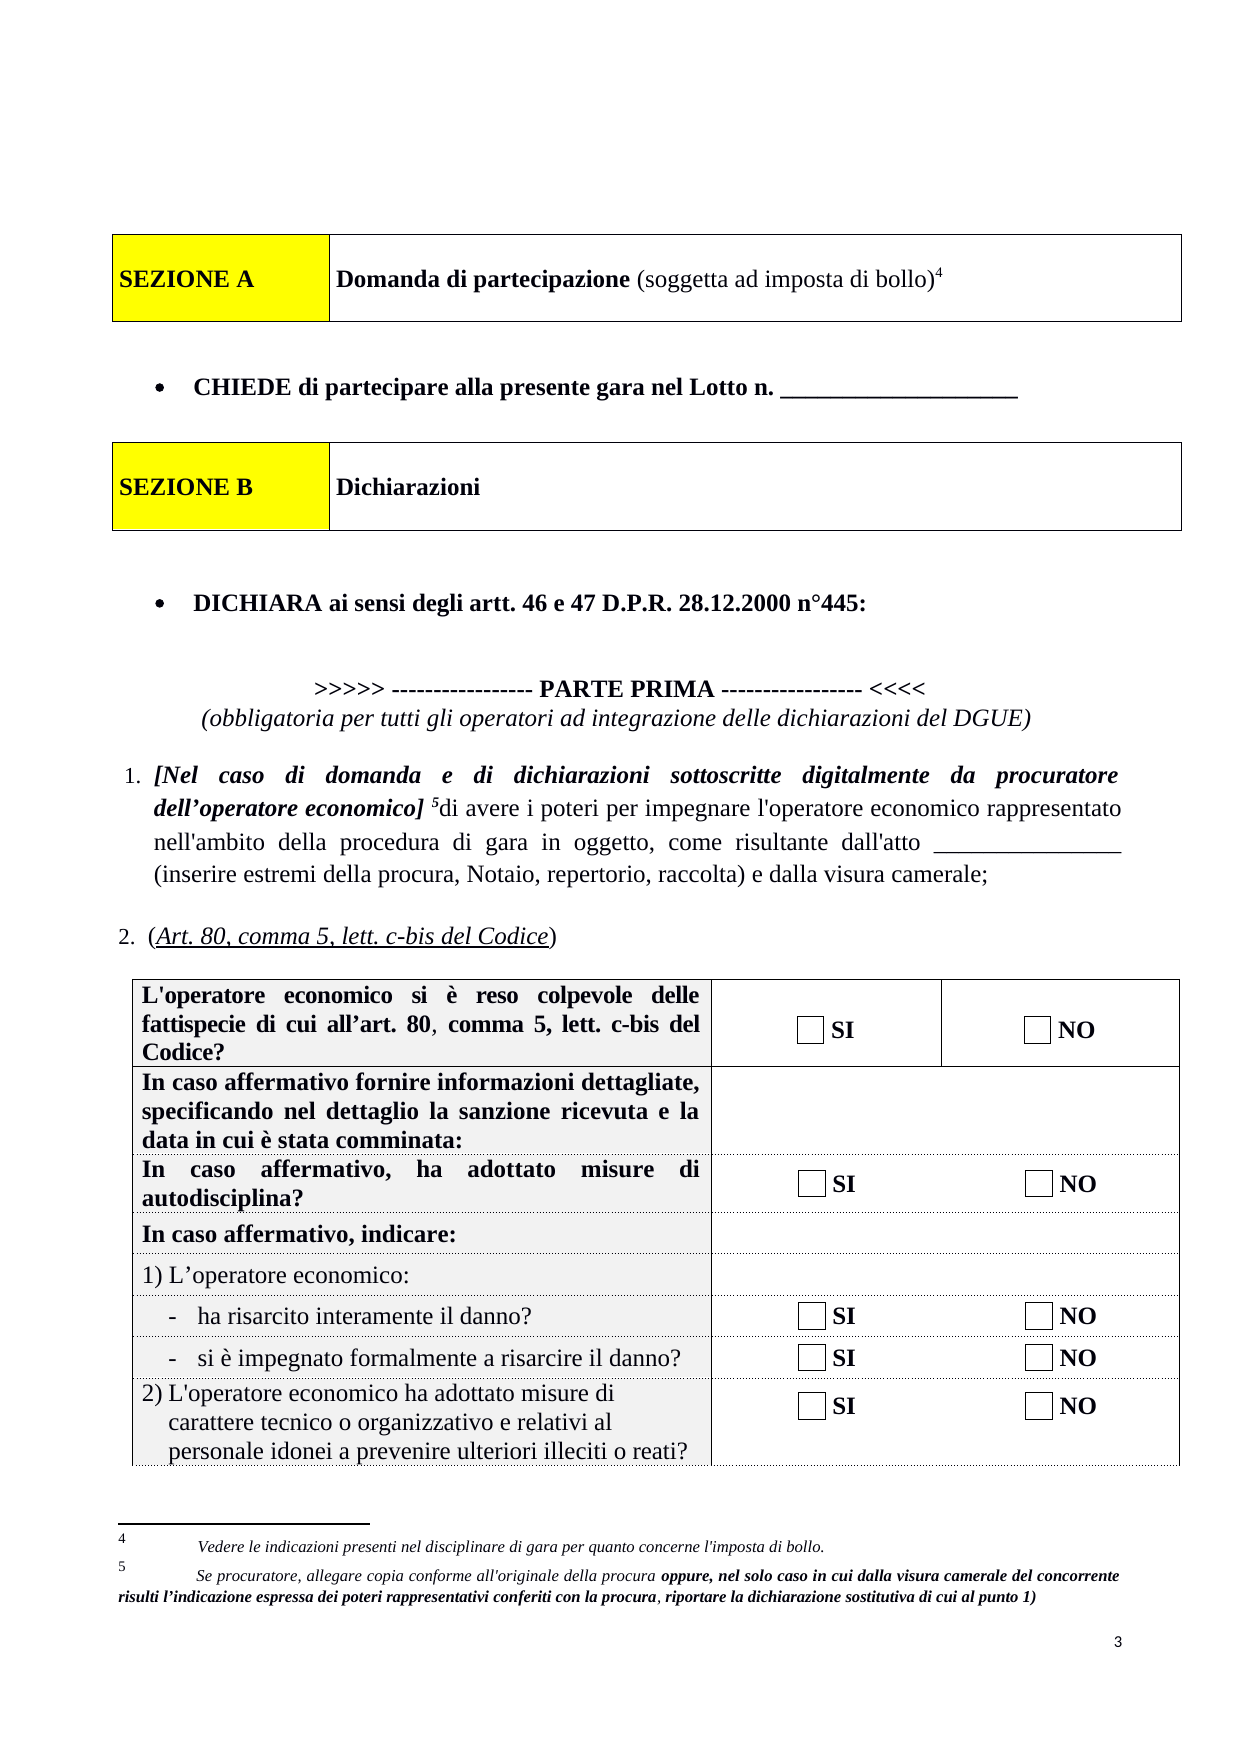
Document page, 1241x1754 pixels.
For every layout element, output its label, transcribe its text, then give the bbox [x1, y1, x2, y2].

list (Art. 80, comma 5, lett. c-bis del Codice) [118, 921, 1122, 950]
table_cell In caso affermativo fornire informazioni dettagliate, specificando nel dettaglio la sanzione ricevuta e la data in cui è stata comminata: [133, 1067, 711, 1153]
table_cell [712, 1067, 1179, 1153]
table_header Domanda di partecipazione (soggetta ad imposta di bollo) [330, 235, 1181, 321]
table_cell NO [942, 1295, 1179, 1336]
table_header SEZIONE A [113, 235, 329, 321]
table_cell In caso affermativo, ha adottato misure di autodisciplina? [133, 1154, 711, 1212]
table_header SI [712, 980, 941, 1066]
table_cell SI [712, 1378, 942, 1465]
table_header L'operatore economico si è reso colpevole delle fattispecie di cui all’art. 80, comma 5, lett. c-bis del Codice? [133, 980, 711, 1066]
table_cell SI [712, 1295, 942, 1336]
table_header SEZIONE B [113, 443, 329, 529]
table_cell SI [712, 1336, 942, 1377]
table_header Dichiarazioni [330, 443, 1181, 529]
table_cell NO [942, 1378, 1179, 1465]
subtitle (obbligatoria per tutti gli operatori ad integrazione delle dichiarazioni del DGUE) [118, 703, 1117, 732]
table_header NO [942, 980, 1179, 1066]
list DICHIARA ai sensi degli artt. 46 e 47 D.P.R. 28.12.2000 n°445: [156, 588, 1117, 617]
list CHIEDE di partecipare alla presente gara nel Lotto n. ___________________ [156, 351, 1110, 401]
list [Nel caso di domanda e di dichiarazioni sottoscritte digitalmente da procuratore dell’operatore economico] di avere i poteri per impegnare l'operatore economico rappresentato nell'ambito della procedura di gara in oggetto, come risultante dall'atto _______________ (inserire estremi della procura, Notaio, repertorio, raccolta) e dalla visura camerale; [124, 761, 1122, 888]
table_cell - si è impegnato formalmente a risarcire il danno? [133, 1336, 711, 1377]
table_cell 2) L'operatore economico ha adottato misure di carattere tecnico o organizzativo e relativi al personale idonei a prevenire ulteriori illeciti o reati? [133, 1378, 711, 1465]
table_cell [712, 1212, 1179, 1253]
table_cell NO [942, 1154, 1179, 1212]
table_cell SI [712, 1154, 942, 1212]
table_cell In caso affermativo, indicare: [133, 1212, 711, 1253]
table_cell NO [942, 1336, 1179, 1377]
table_cell - ha risarcito interamente il danno? [133, 1295, 711, 1336]
text >>>>> ----------------- PARTE PRIMA ----------------- <<<< [118, 674, 1122, 703]
table_cell 1) L’operatore economico: [133, 1253, 711, 1295]
table_cell [712, 1253, 1179, 1295]
